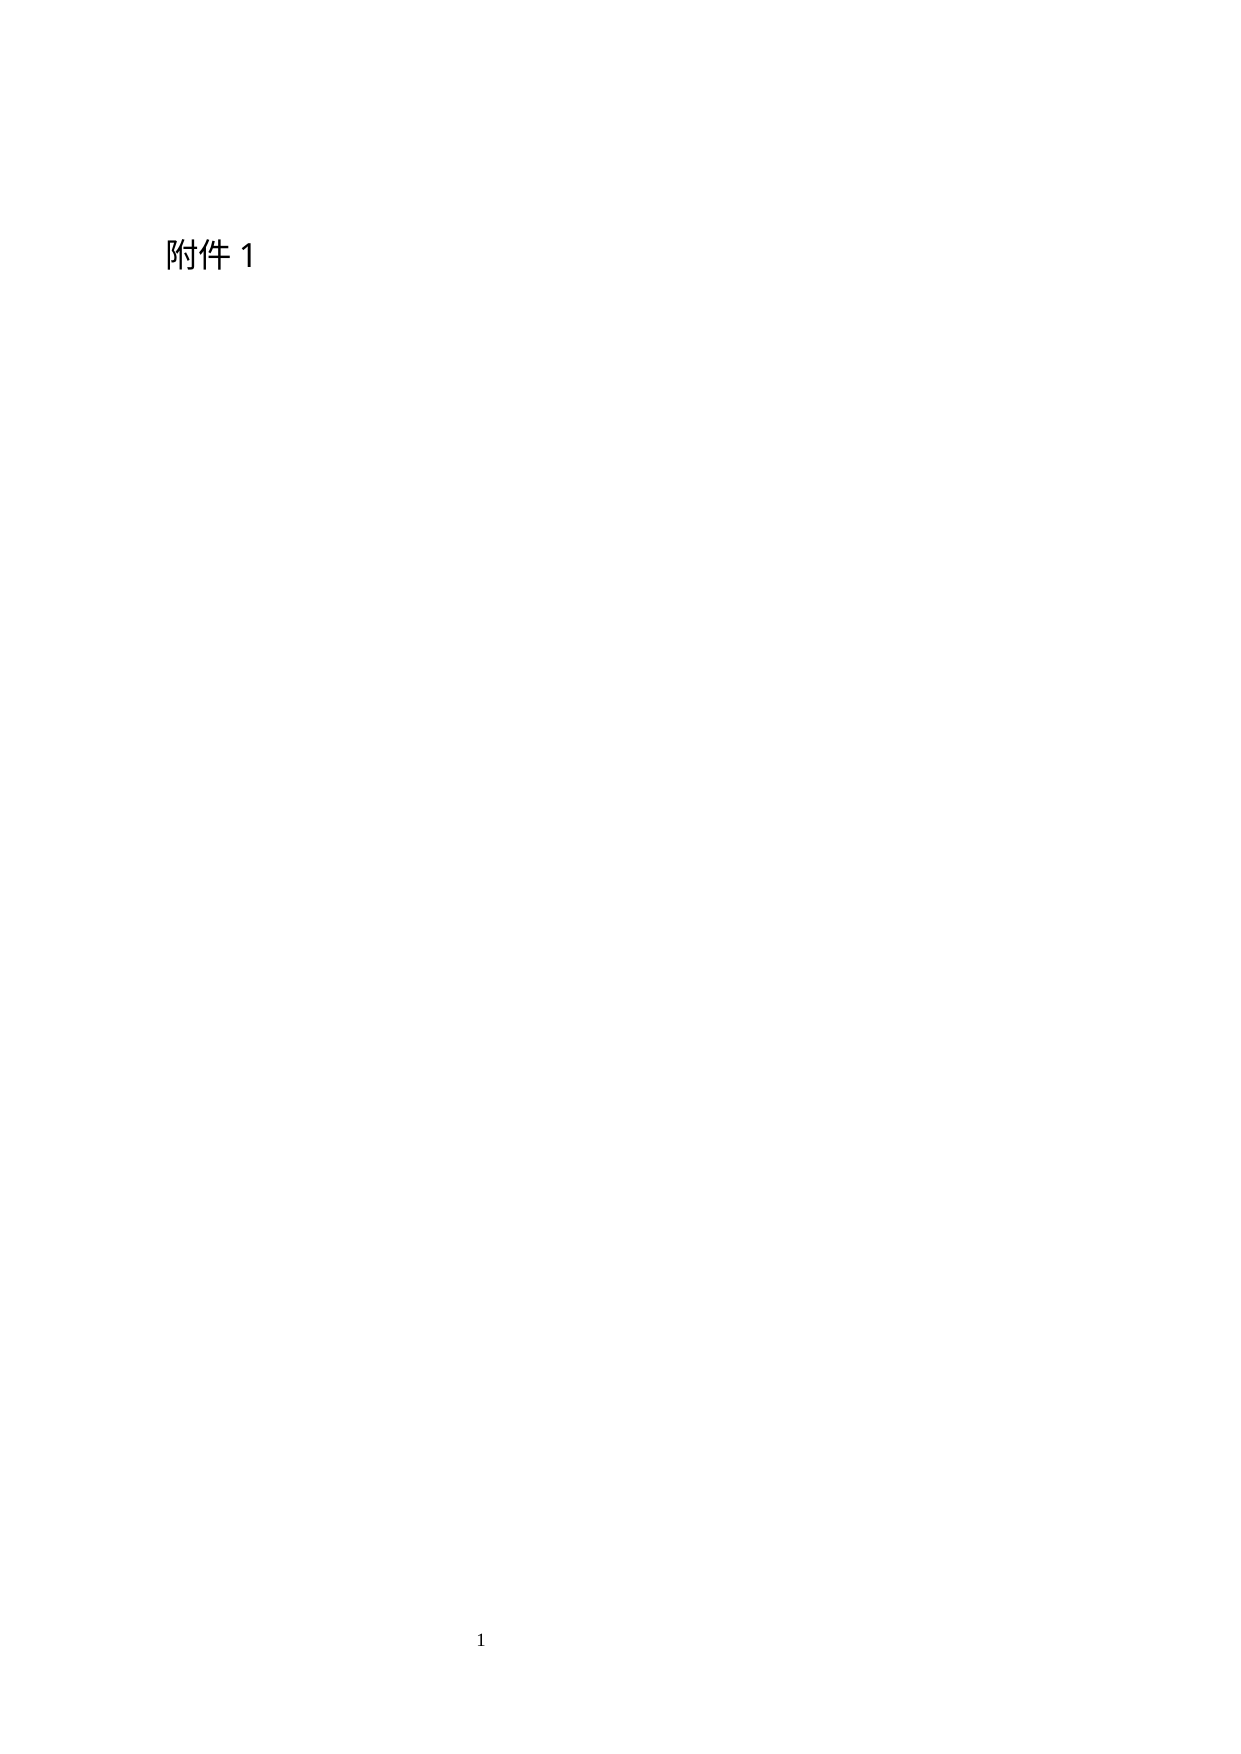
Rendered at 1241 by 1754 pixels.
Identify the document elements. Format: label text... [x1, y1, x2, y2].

text 附件1 [165, 221, 1087, 286]
